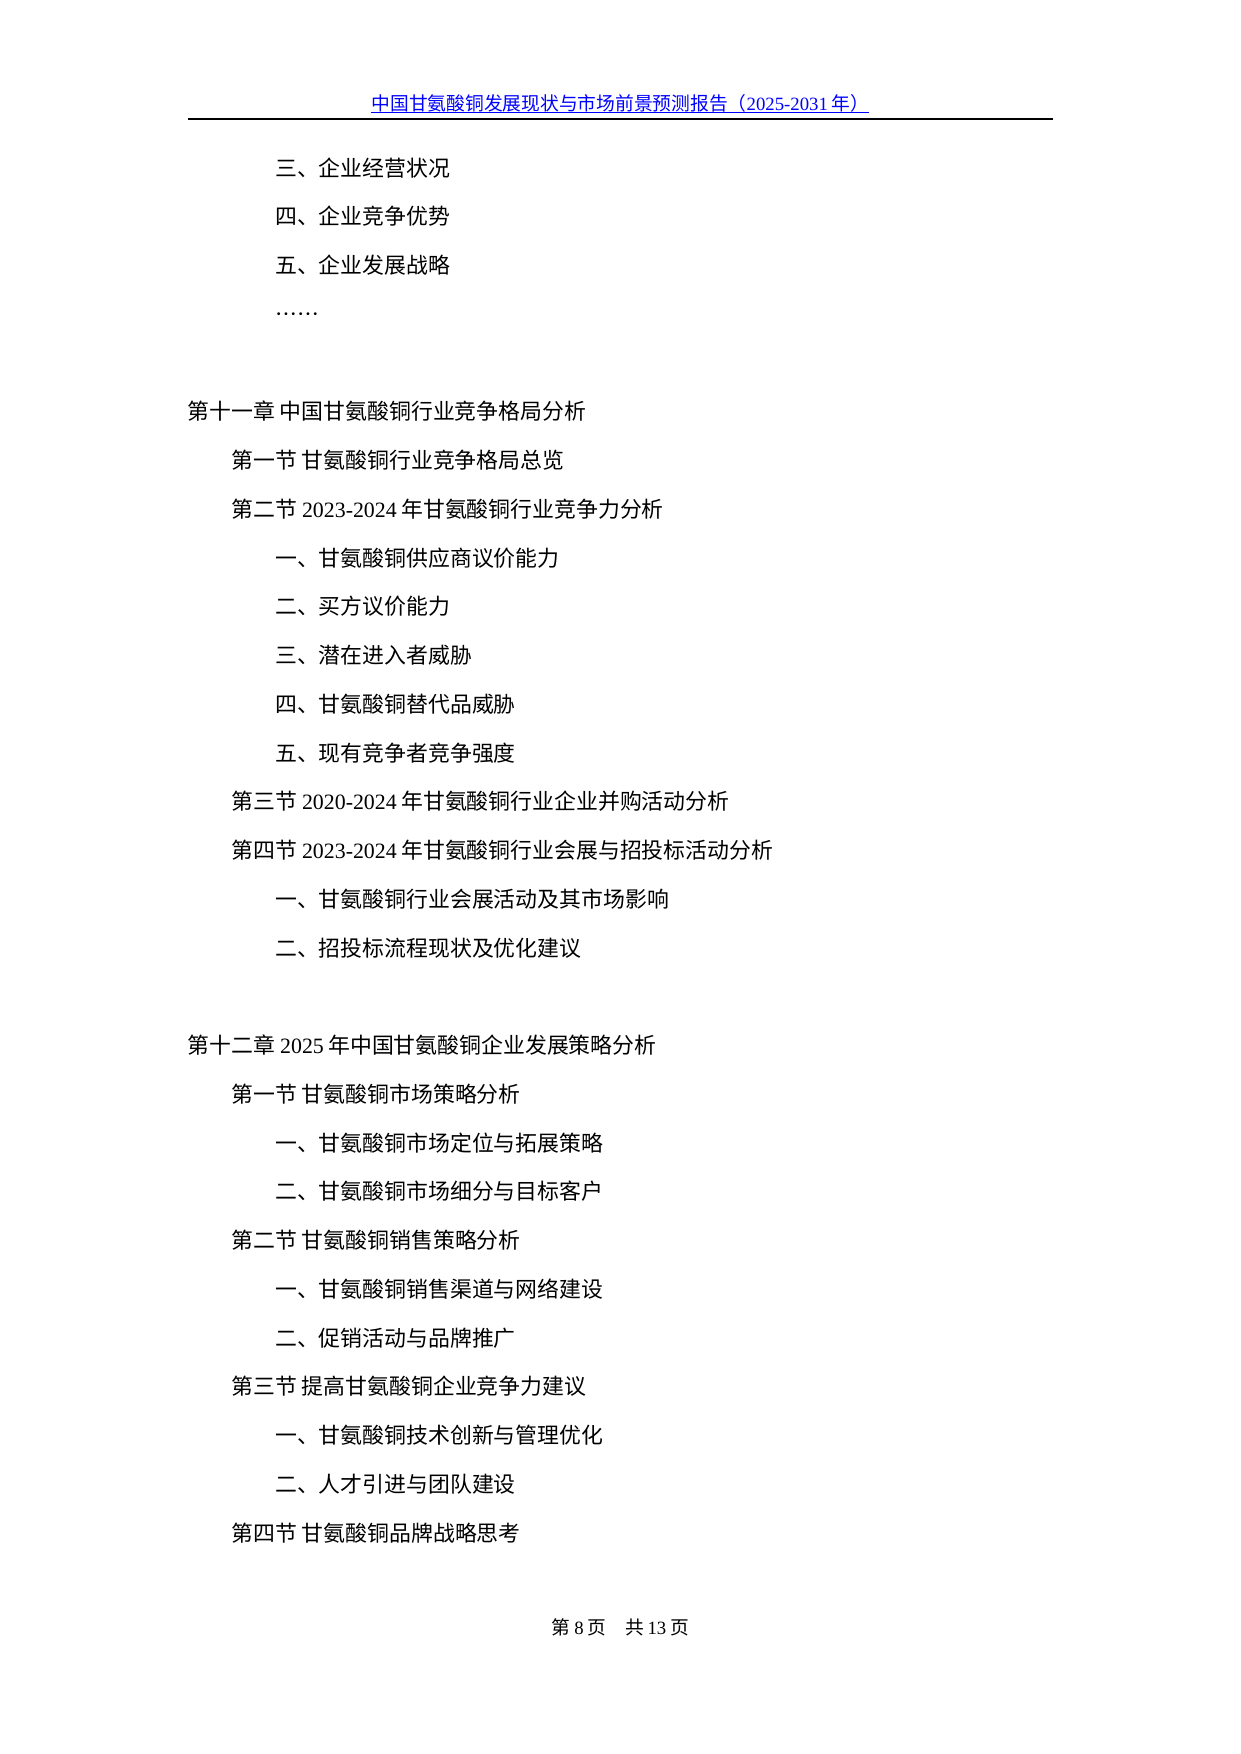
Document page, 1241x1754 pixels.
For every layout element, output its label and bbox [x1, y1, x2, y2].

text [187, 150, 1053, 1548]
